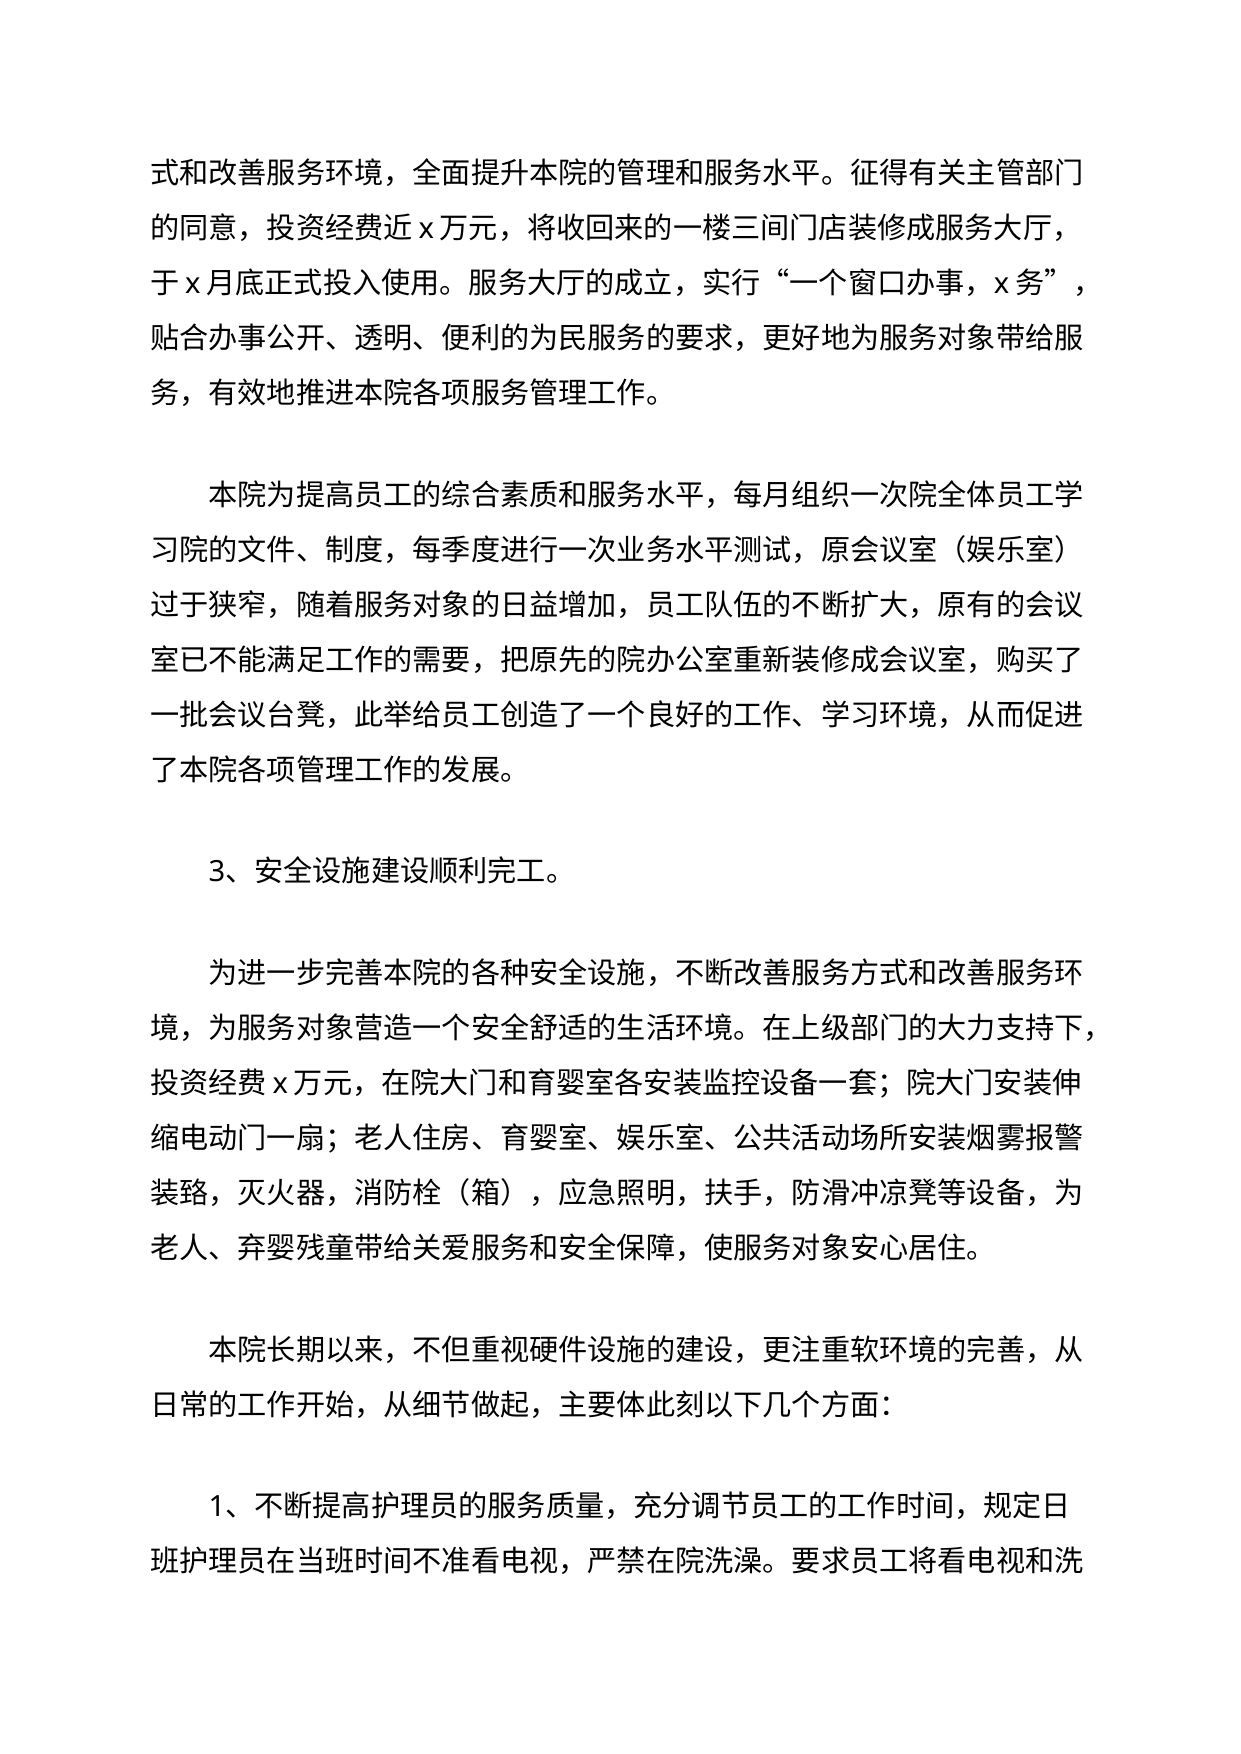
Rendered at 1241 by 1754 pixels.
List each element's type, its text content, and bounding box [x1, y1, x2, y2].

text 为进一步完善本院的各种安全设施，不断改善服务方式和改善服务环境，为服务对象营造一个安全舒适的生活环境。在上级部门的大力支持下，投资经费x万元，在院大门和育婴室各安装监控设备一套；院大门安装伸缩电动门一扇；老人住房、育婴室、娱乐室、公共活动场所安装烟雾报警装臵，灭火器，消防栓（箱），应急照明，扶手，防滑冲凉凳等设备，为老人、弃婴残童带给关爱服务和安全保障，使服务对象安心居住。 [150, 950, 1090, 1267]
text 3、安全设施建设顺利完工。 [150, 848, 1090, 890]
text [150, 1483, 1090, 1580]
text 本院为提高员工的综合素质和服务水平，每月组织一次院全体员工学习院的文件、制度，每季度进行一次业务水平测试，原会议室（娱乐室）过于狭窄，随着服务对象的日益增加，员工队伍的不断扩大，原有的会议室已不能满足工作的需要，把原先的院办公室重新装修成会议室，购买了一批会议台凳，此举给员工创造了一个良好的工作、学习环境，从而促进了本院各项管理工作的发展。 [150, 472, 1090, 788]
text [150, 150, 1090, 412]
text 本院长期以来，不但重视硬件设施的建设，更注重软环境的完善，从日常的工作开始，从细节做起，主要体此刻以下几个方面： [150, 1326, 1090, 1423]
